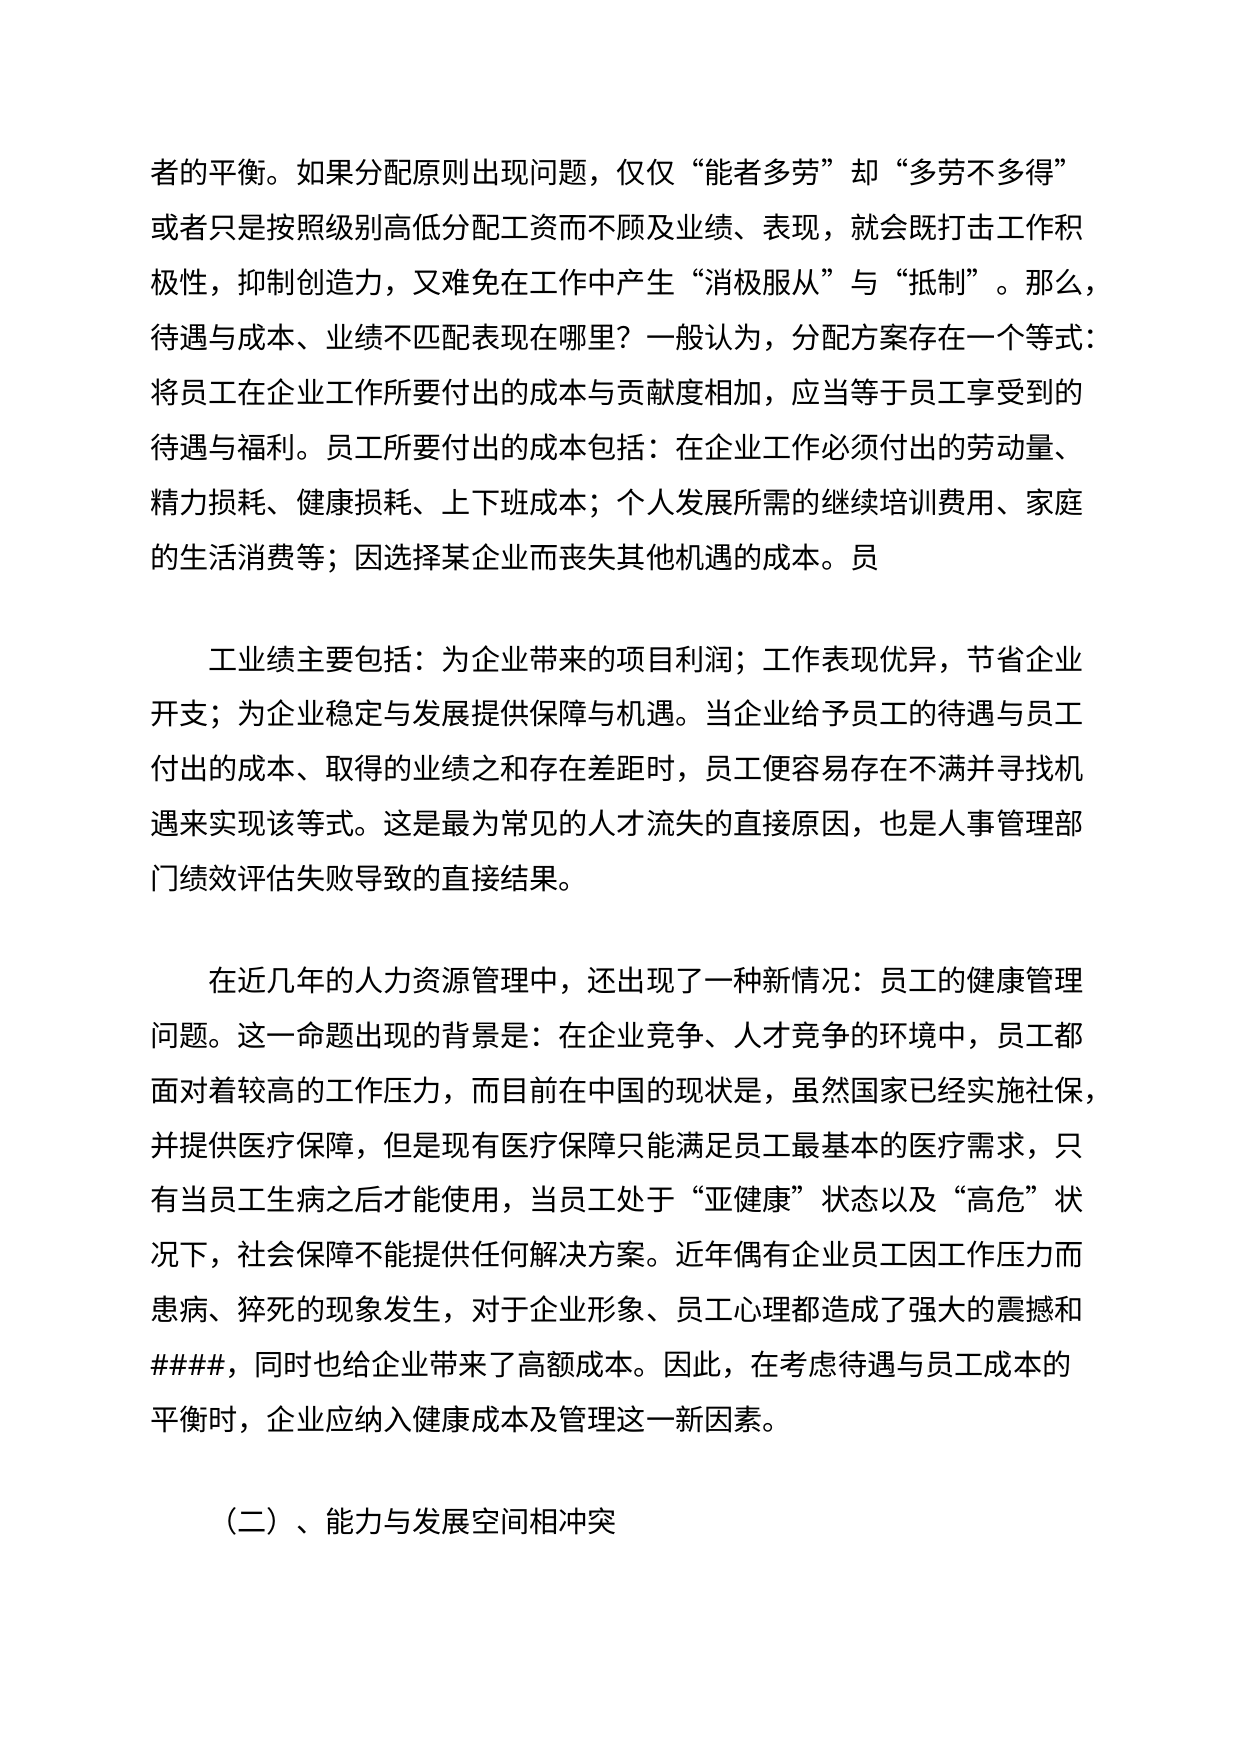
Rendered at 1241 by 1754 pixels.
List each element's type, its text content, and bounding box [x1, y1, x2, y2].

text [150, 150, 1090, 577]
text 在近几年的人力资源管理中，还出现了一种新情况：员工的健康管理问题。这一命题出现的背景是：在企业竞争、人才竞争的环境中，员工都面对着较高的工作压力，而目前在中国的现状是，虽然国家已经实施社保，并提供医疗保障，但是现有医疗保障只能满足员工最基本的医疗需求，只有当员工生病之后才能使用，当员工处于“亚健康”状态以及“高危”状况下，社会保障不能提供任何解决方案。近年偶有企业员工因工作压力而患病、猝死的现象发生，对于企业形象、员工心理都造成了强大的震撼和####，同时也给企业带来了高额成本。因此，在考虑待遇与员工成本的平衡时，企业应纳入健康成本及管理这一新因素。 [150, 957, 1090, 1439]
text 工业绩主要包括：为企业带来的项目利润；工作表现优异，节省企业开支；为企业稳定与发展提供保障与机遇。当企业给予员工的待遇与员工付出的成本、取得的业绩之和存在差距时，员工便容易存在不满并寻找机遇来实现该等式。这是最为常见的人才流失的直接原因，也是人事管理部门绩效评估失败导致的直接结果。 [150, 636, 1090, 898]
text （二）、能力与发展空间相冲突 [150, 1498, 1090, 1541]
